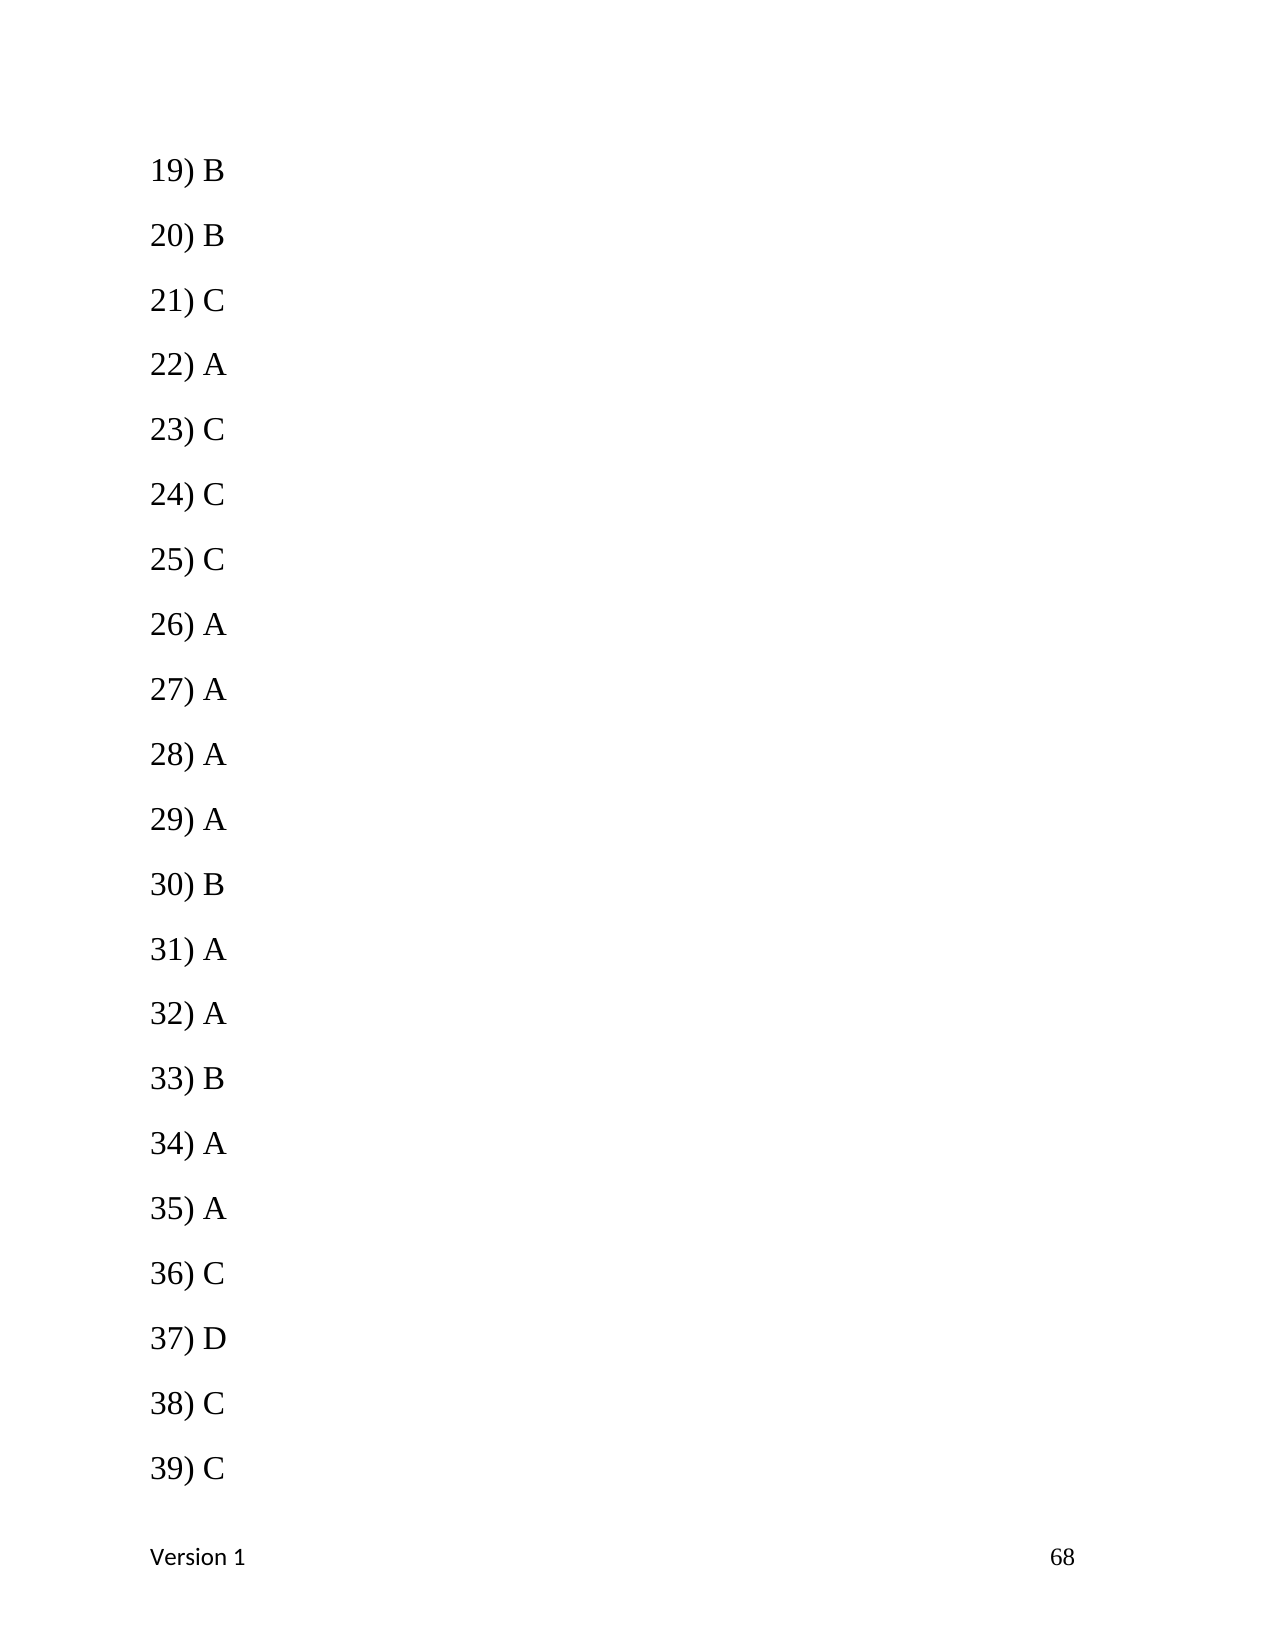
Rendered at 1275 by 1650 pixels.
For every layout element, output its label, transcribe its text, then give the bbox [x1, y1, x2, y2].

text 25) C [150, 539, 775, 578]
text 26) A [150, 604, 775, 643]
text 36) C [150, 1253, 775, 1292]
text 19) B [150, 150, 775, 188]
text 24) C [150, 474, 775, 513]
text 30) B [150, 864, 775, 902]
text 37) D [150, 1318, 775, 1356]
text 23) C [150, 409, 775, 448]
text 34) A [150, 1123, 775, 1162]
text 28) A [150, 734, 775, 772]
text 39) C [150, 1448, 775, 1486]
text 29) A [150, 799, 775, 837]
text 32) A [150, 994, 775, 1032]
text 21) C [150, 280, 775, 318]
text 38) C [150, 1383, 775, 1421]
text 20) B [150, 215, 775, 253]
text 35) A [150, 1188, 775, 1227]
text 33) B [150, 1058, 775, 1097]
text 22) A [150, 345, 775, 383]
text 31) A [150, 929, 775, 967]
text 27) A [150, 669, 775, 707]
